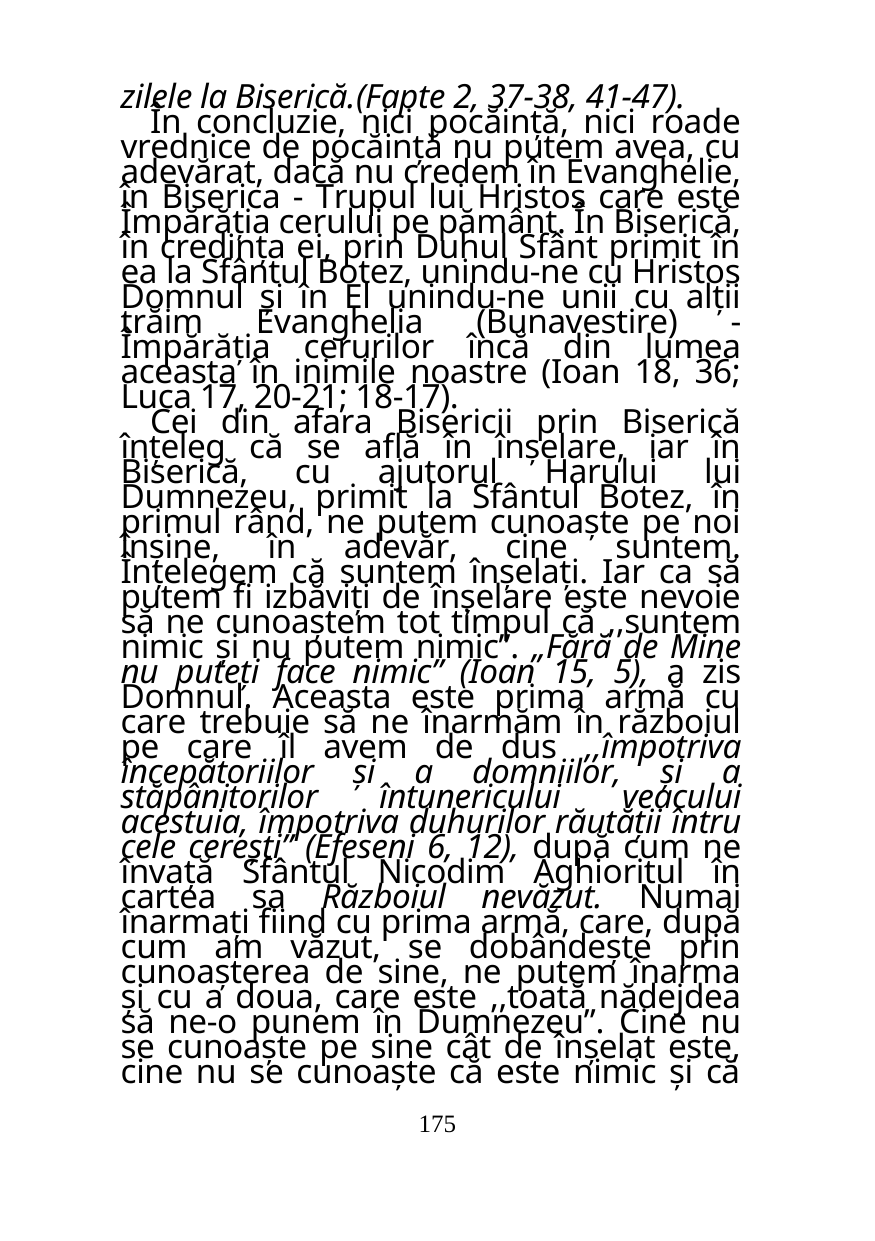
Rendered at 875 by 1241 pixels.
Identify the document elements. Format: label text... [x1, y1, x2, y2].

text În concluzie, nici pocăință, nici roade vrednice de pocăință nu putem avea, cu adevărat, dacă nu credem în Evanghelie, în Biserica - Trupul lui Hristos care este Împărăția cerului pe pământ. În Biserică, în credința ei, prin Duhul Sfânt primit în ea la Sfântul Botez, unindu-ne cu Hristos Domnul și în El unindu-ne unii cu alții trăim Evanghelia (Bunavestire) - Împărăția cerurilor încă din lumea aceasta în inimile noastre (Ioan 18, 36; Luca 17, 20-21; 18-17). [120, 114, 741, 414]
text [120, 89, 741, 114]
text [120, 414, 741, 1089]
